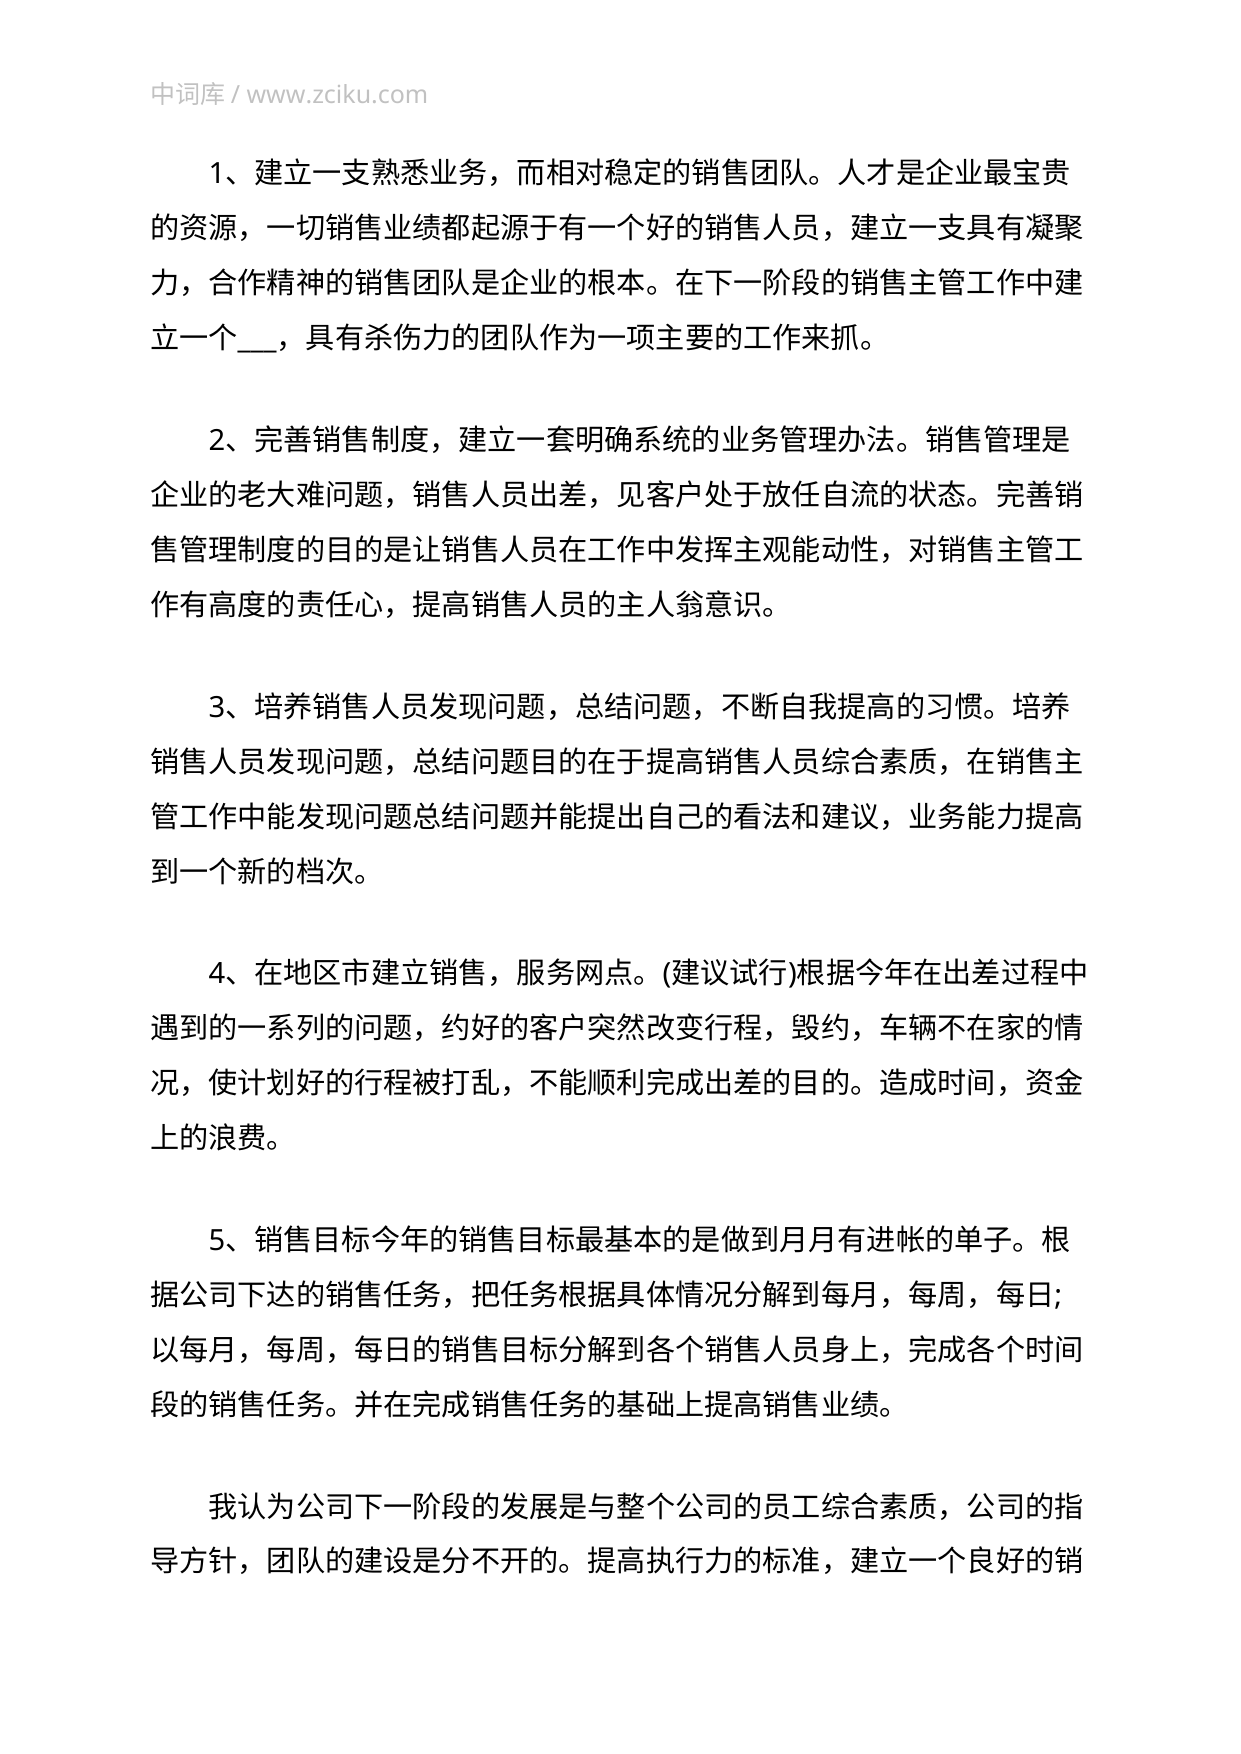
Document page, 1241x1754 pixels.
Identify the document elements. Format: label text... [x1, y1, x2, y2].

text 1、建立一支熟悉业务，而相对稳定的销售团队。人才是企业最宝贵的资源，一切销售业绩都起源于有一个好的销售人员，建立一支具有凝聚力，合作精神的销售团队是企业的根本。在下一阶段的销售主管工作中建立一个___，具有杀伤力的团队作为一项主要的工作来抓。 [150, 150, 1090, 357]
text 2、完善销售制度，建立一套明确系统的业务管理办法。销售管理是企业的老大难问题，销售人员出差，见客户处于放任自流的状态。完善销售管理制度的目的是让销售人员在工作中发挥主观能动性，对销售主管工作有高度的责任心，提高销售人员的主人翁意识。 [150, 417, 1090, 624]
text 5、销售目标今年的销售目标最基本的是做到月月有进帐的单子。根据公司下达的销售任务，把任务根据具体情况分解到每月，每周，每日;以每月，每周，每日的销售目标分解到各个销售人员身上，完成各个时间段的销售任务。并在完成销售任务的基础上提高销售业绩。 [150, 1216, 1090, 1424]
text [150, 1483, 1090, 1580]
text 3、培养销售人员发现问题，总结问题，不断自我提高的习惯。培养销售人员发现问题，总结问题目的在于提高销售人员综合素质，在销售主管工作中能发现问题总结问题并能提出自己的看法和建议，业务能力提高到一个新的档次。 [150, 683, 1090, 890]
text 4、在地区市建立销售，服务网点。(建议试行)根据今年在出差过程中遇到的一系列的问题，约好的客户突然改变行程，毁约，车辆不在家的情况，使计划好的行程被打乱，不能顺利完成出差的目的。造成时间，资金上的浪费。 [150, 950, 1090, 1157]
